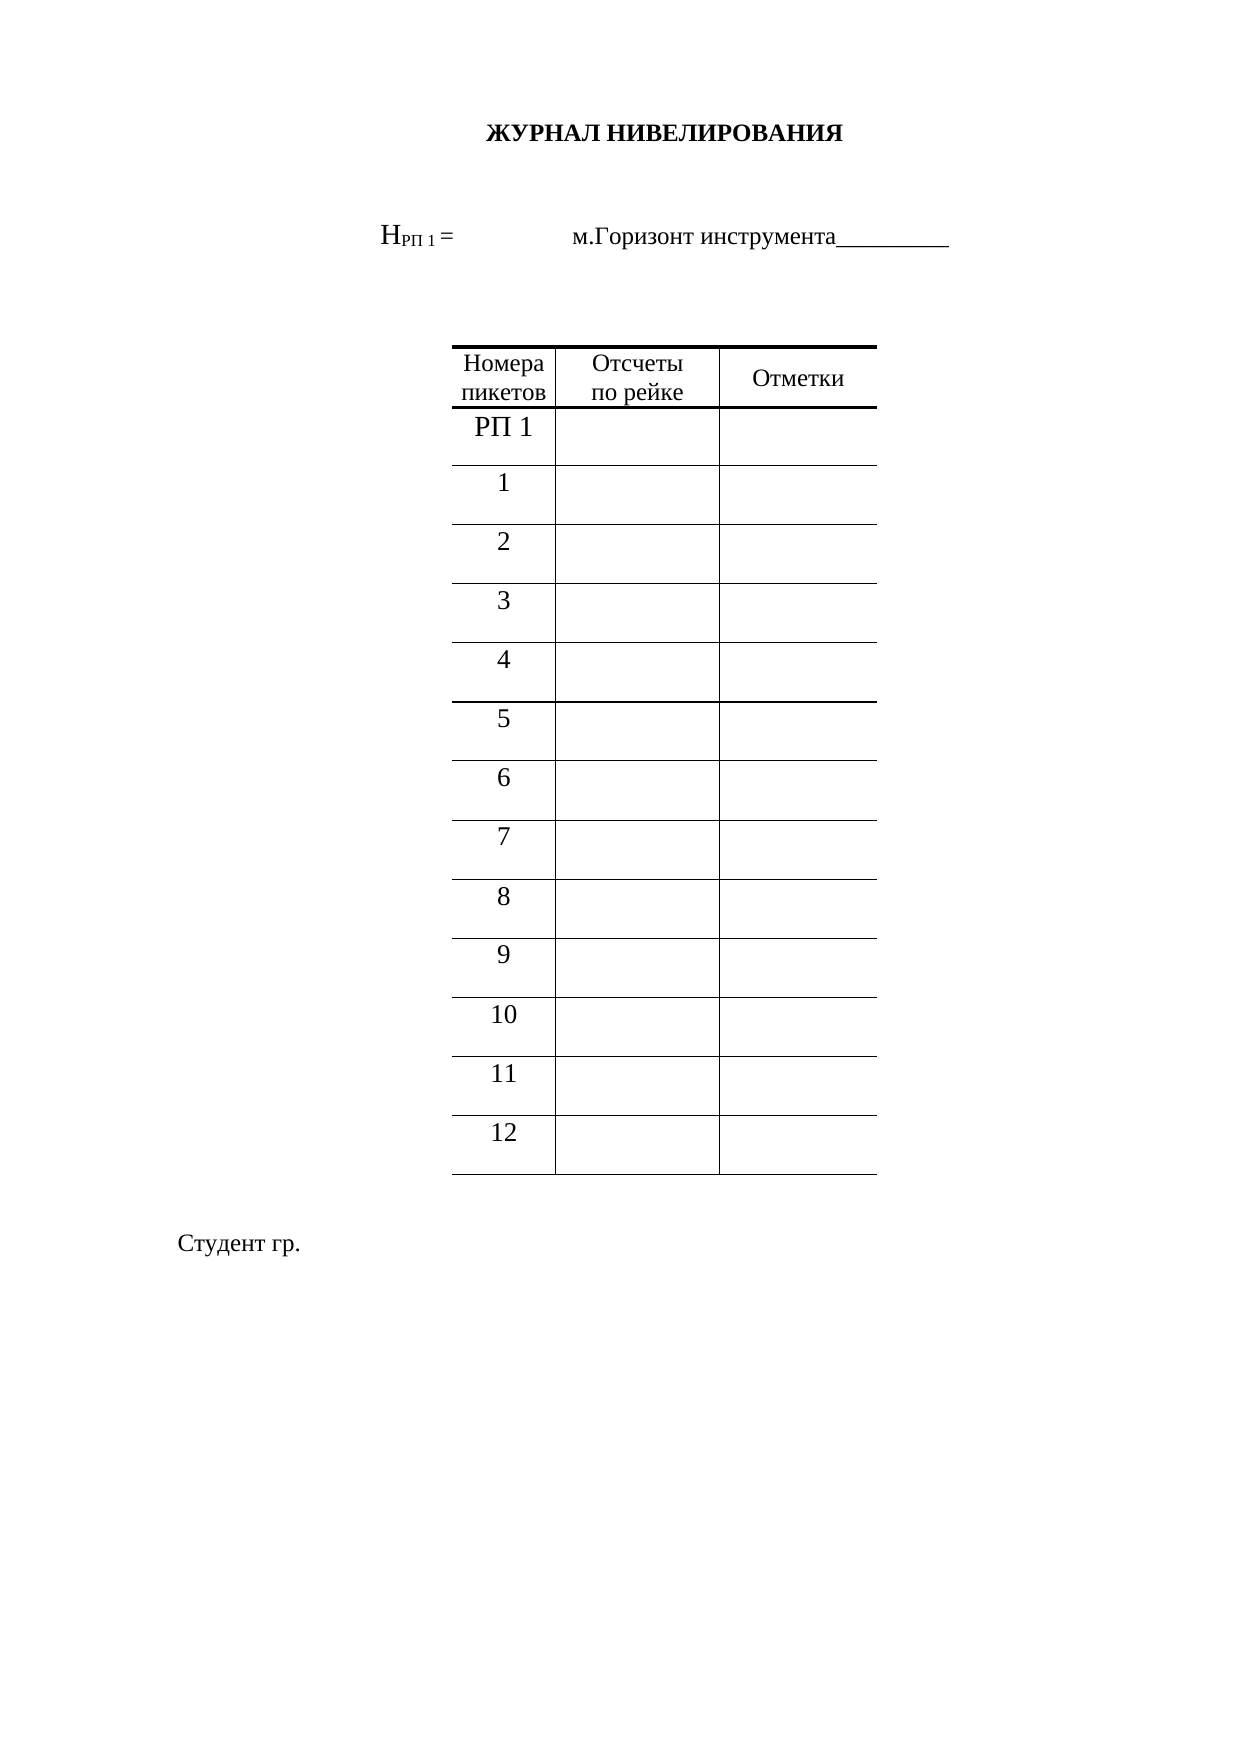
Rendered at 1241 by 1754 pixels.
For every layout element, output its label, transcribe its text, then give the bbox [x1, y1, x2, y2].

table_cell [556, 880, 719, 938]
table_cell [556, 525, 719, 583]
table_cell [720, 703, 877, 760]
table_cell 12 [452, 1116, 555, 1174]
table_cell [720, 409, 877, 465]
table_header Номера пикетов [452, 349, 555, 406]
table_cell [556, 1057, 719, 1115]
table_cell [556, 1116, 719, 1174]
table_cell [556, 409, 719, 465]
table_cell [556, 998, 719, 1056]
table_cell [556, 761, 719, 819]
table_cell [720, 998, 877, 1056]
table_cell [720, 880, 877, 938]
text Студент гр. [177, 1228, 1152, 1257]
table_cell [720, 584, 877, 642]
table_cell 10 [452, 998, 555, 1056]
table_cell [720, 1057, 877, 1115]
table_cell 2 [452, 525, 555, 583]
table_cell 7 [452, 821, 555, 878]
table_cell 6 [452, 761, 555, 819]
table_header Отметки [720, 349, 877, 406]
text ЖУРНАЛ НИВЕЛИРОВАНИЯ [177, 118, 1152, 147]
table_cell 3 [452, 584, 555, 642]
table_cell РП 1 [452, 409, 555, 465]
table_cell [556, 466, 719, 524]
table_cell [556, 821, 719, 878]
table_cell [556, 584, 719, 642]
table_cell 9 [452, 939, 555, 997]
table_cell 5 [452, 703, 555, 760]
table_cell [720, 466, 877, 524]
table_cell [720, 821, 877, 878]
text НРП 1 = м.Горизонт инструмента_________ [177, 217, 1152, 250]
table_cell 1 [452, 466, 555, 524]
table_cell [556, 939, 719, 997]
table_cell [720, 643, 877, 701]
table_cell [556, 703, 719, 760]
table_cell [556, 643, 719, 701]
table_cell [720, 1116, 877, 1174]
table_header Отсчеты по рейке [556, 349, 719, 406]
table_cell [720, 939, 877, 997]
table_cell 11 [452, 1057, 555, 1115]
table_cell [720, 525, 877, 583]
table_cell 4 [452, 643, 555, 701]
table_cell 8 [452, 880, 555, 938]
table_cell [720, 761, 877, 819]
